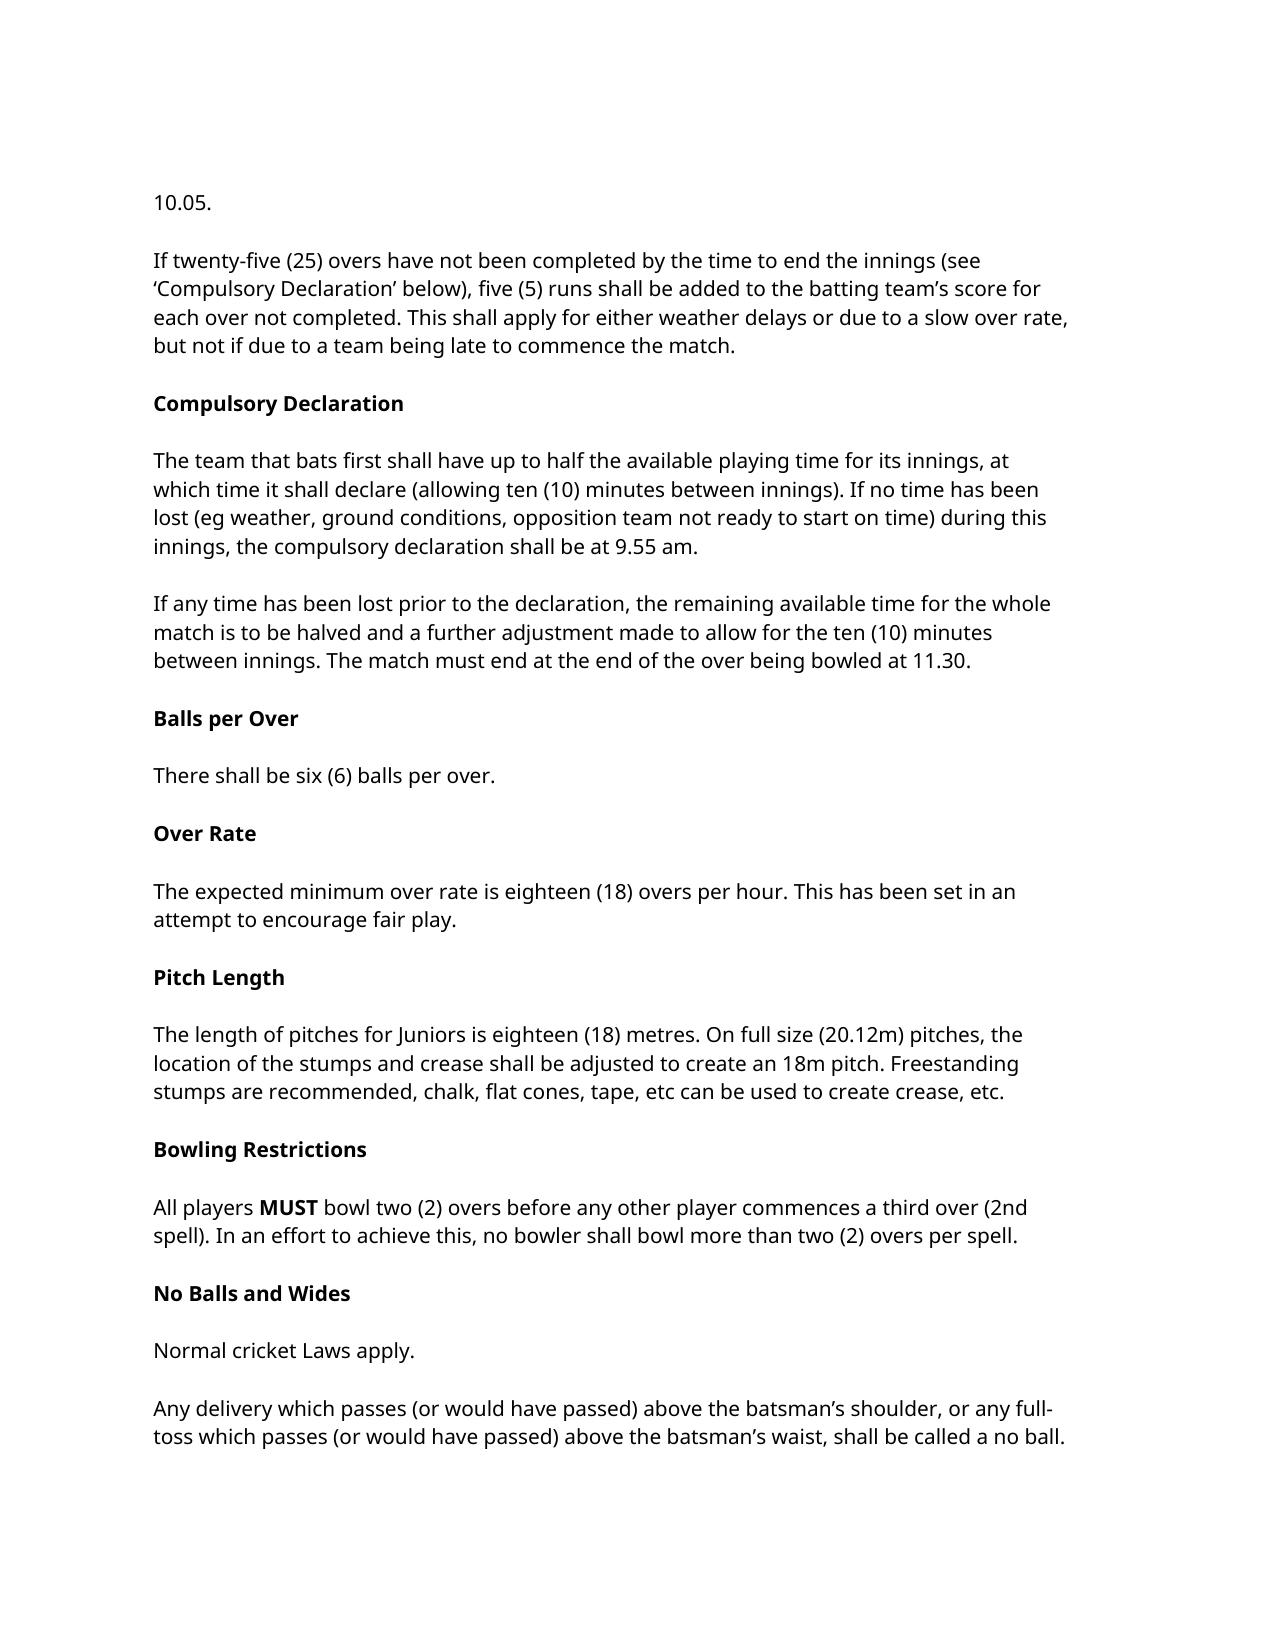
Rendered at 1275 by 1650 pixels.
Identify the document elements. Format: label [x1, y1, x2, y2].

table_cell [144, 150, 1081, 1460]
